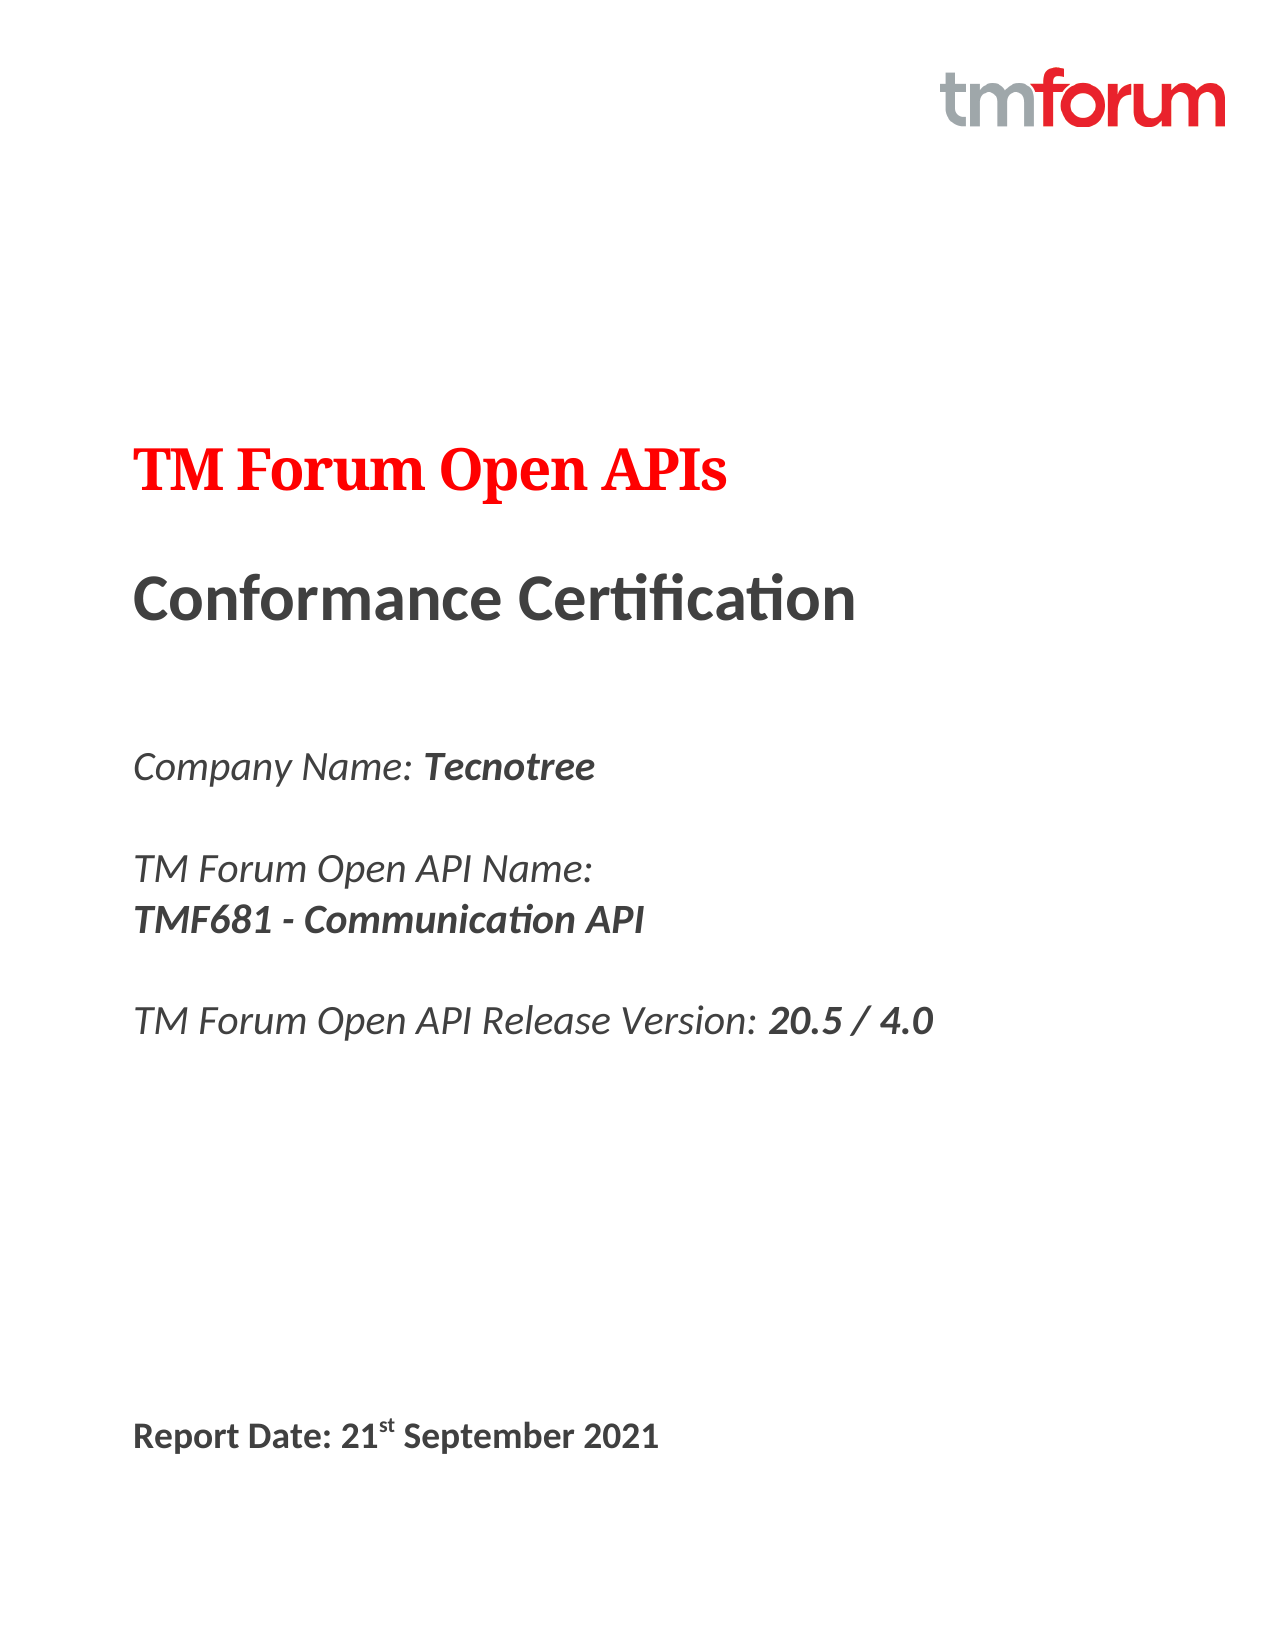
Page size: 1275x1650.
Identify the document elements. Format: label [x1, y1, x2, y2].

picture [940, 67, 1226, 127]
